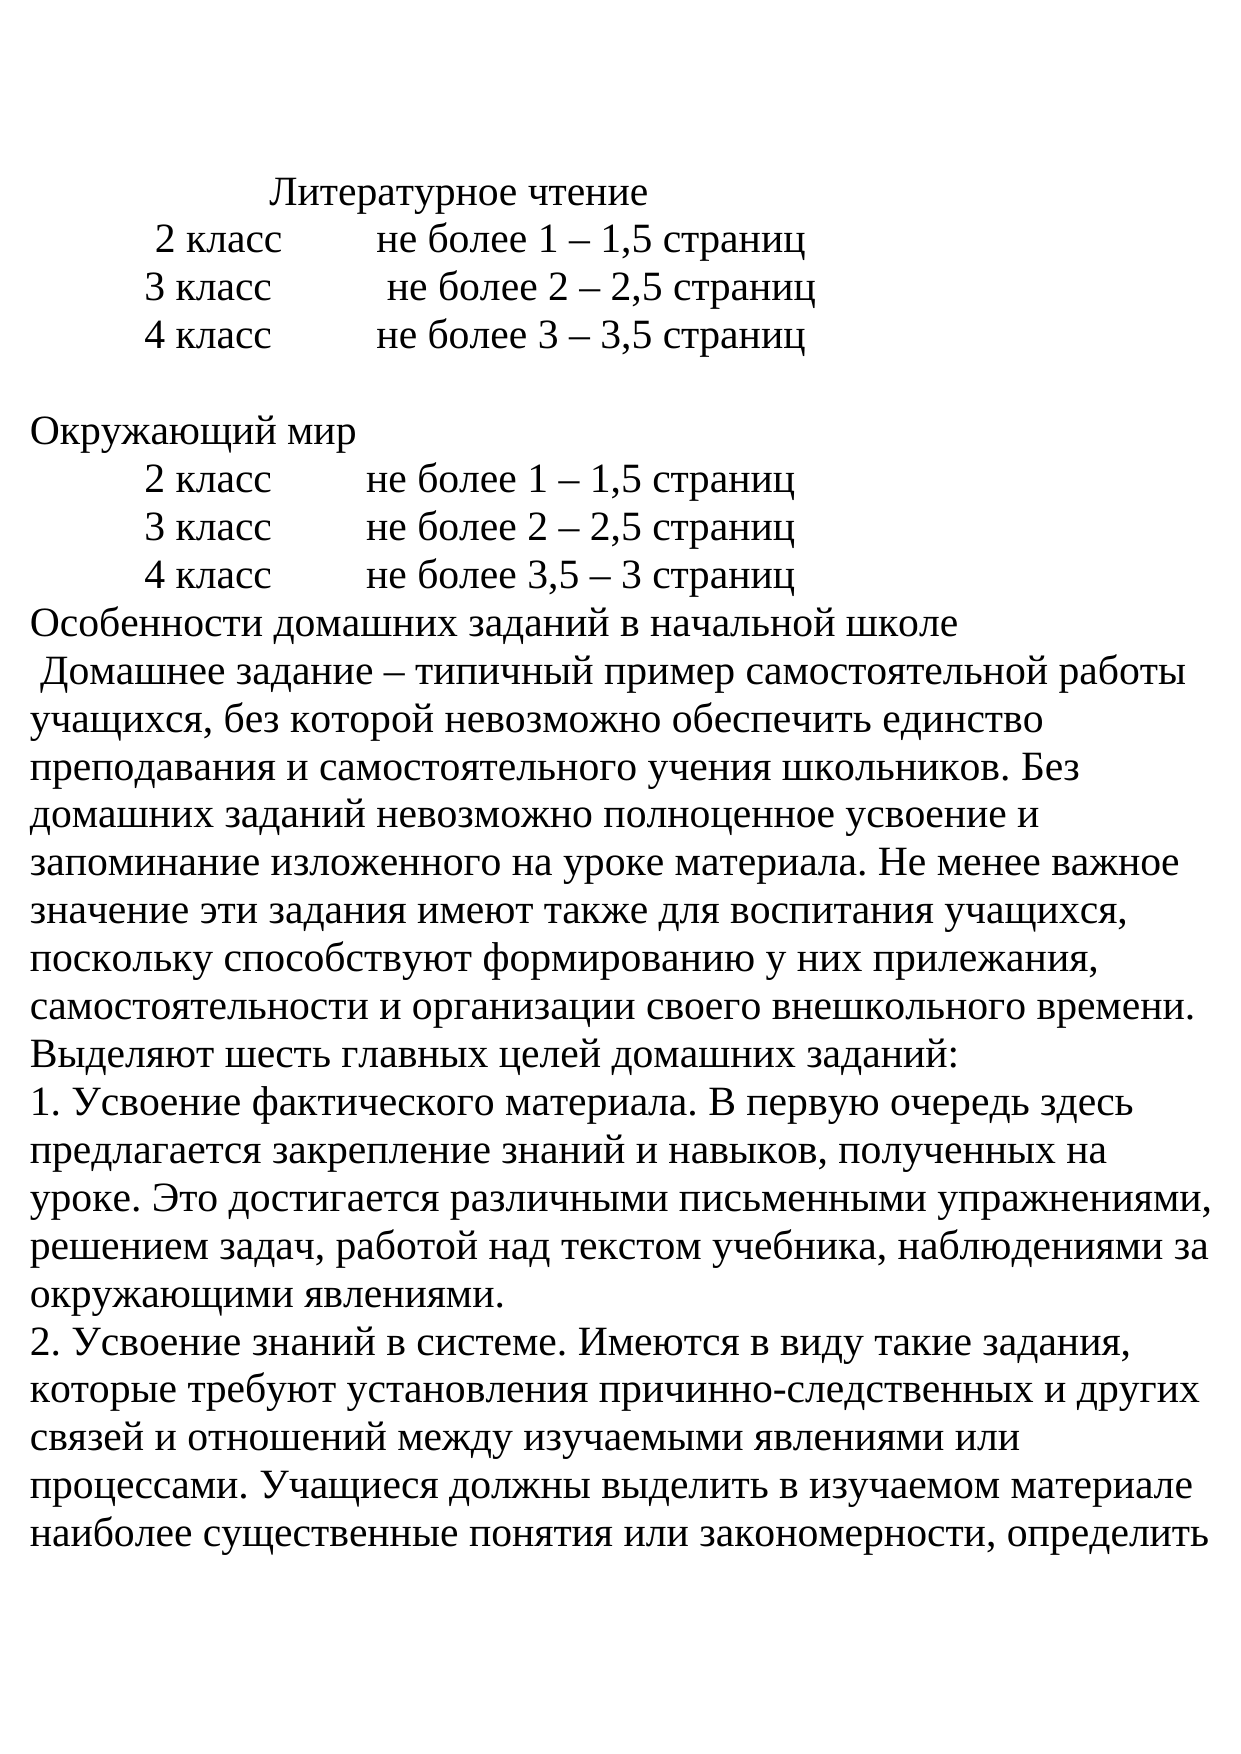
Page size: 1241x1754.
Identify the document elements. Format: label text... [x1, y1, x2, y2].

text 4 класс не более 3,5 – 3 страниц [29, 549, 1226, 597]
text Особенности домашних заданий в начальной школе [29, 597, 1226, 645]
text Домашнее задание – типичный пример самостоятельной работы учащихся, без которой невозможно обеспечить единство преподавания и самостоятельного учения школьников. Без домашних заданий невозможно полноценное усвоение и запоминание изложенного на уроке материала. Не менее важное значение эти задания имеют также для воспитания учащихся, поскольку способствуют формированию у них прилежания, самостоятельности и организации своего внешкольного времени. [29, 645, 1226, 1028]
text 3 класс не более 2 – 2,5 страниц [29, 501, 1226, 549]
text Выделяют шесть главных целей домашних заданий: [29, 1028, 1226, 1076]
text Литературное чтение [29, 166, 1226, 214]
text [29, 1316, 1226, 1556]
text 2 класс не более 1 – 1,5 страниц [29, 214, 1226, 262]
text 3 класс не более 2 – 2,5 страниц [29, 262, 1226, 310]
text Окружающий мир [29, 406, 1226, 453]
text 1. Усвоение фактического материала. В первую очередь здесь предлагается закрепление знаний и навыков, полученных на уроке. Это достигается различными письменными упражнениями, решением задач, работой над текстом учебника, наблюдениями за окружающими явлениями. [29, 1076, 1226, 1316]
text 4 класс не более 3 – 3,5 страниц [29, 310, 1226, 358]
text 2 класс не более 1 – 1,5 страниц [29, 453, 1226, 501]
